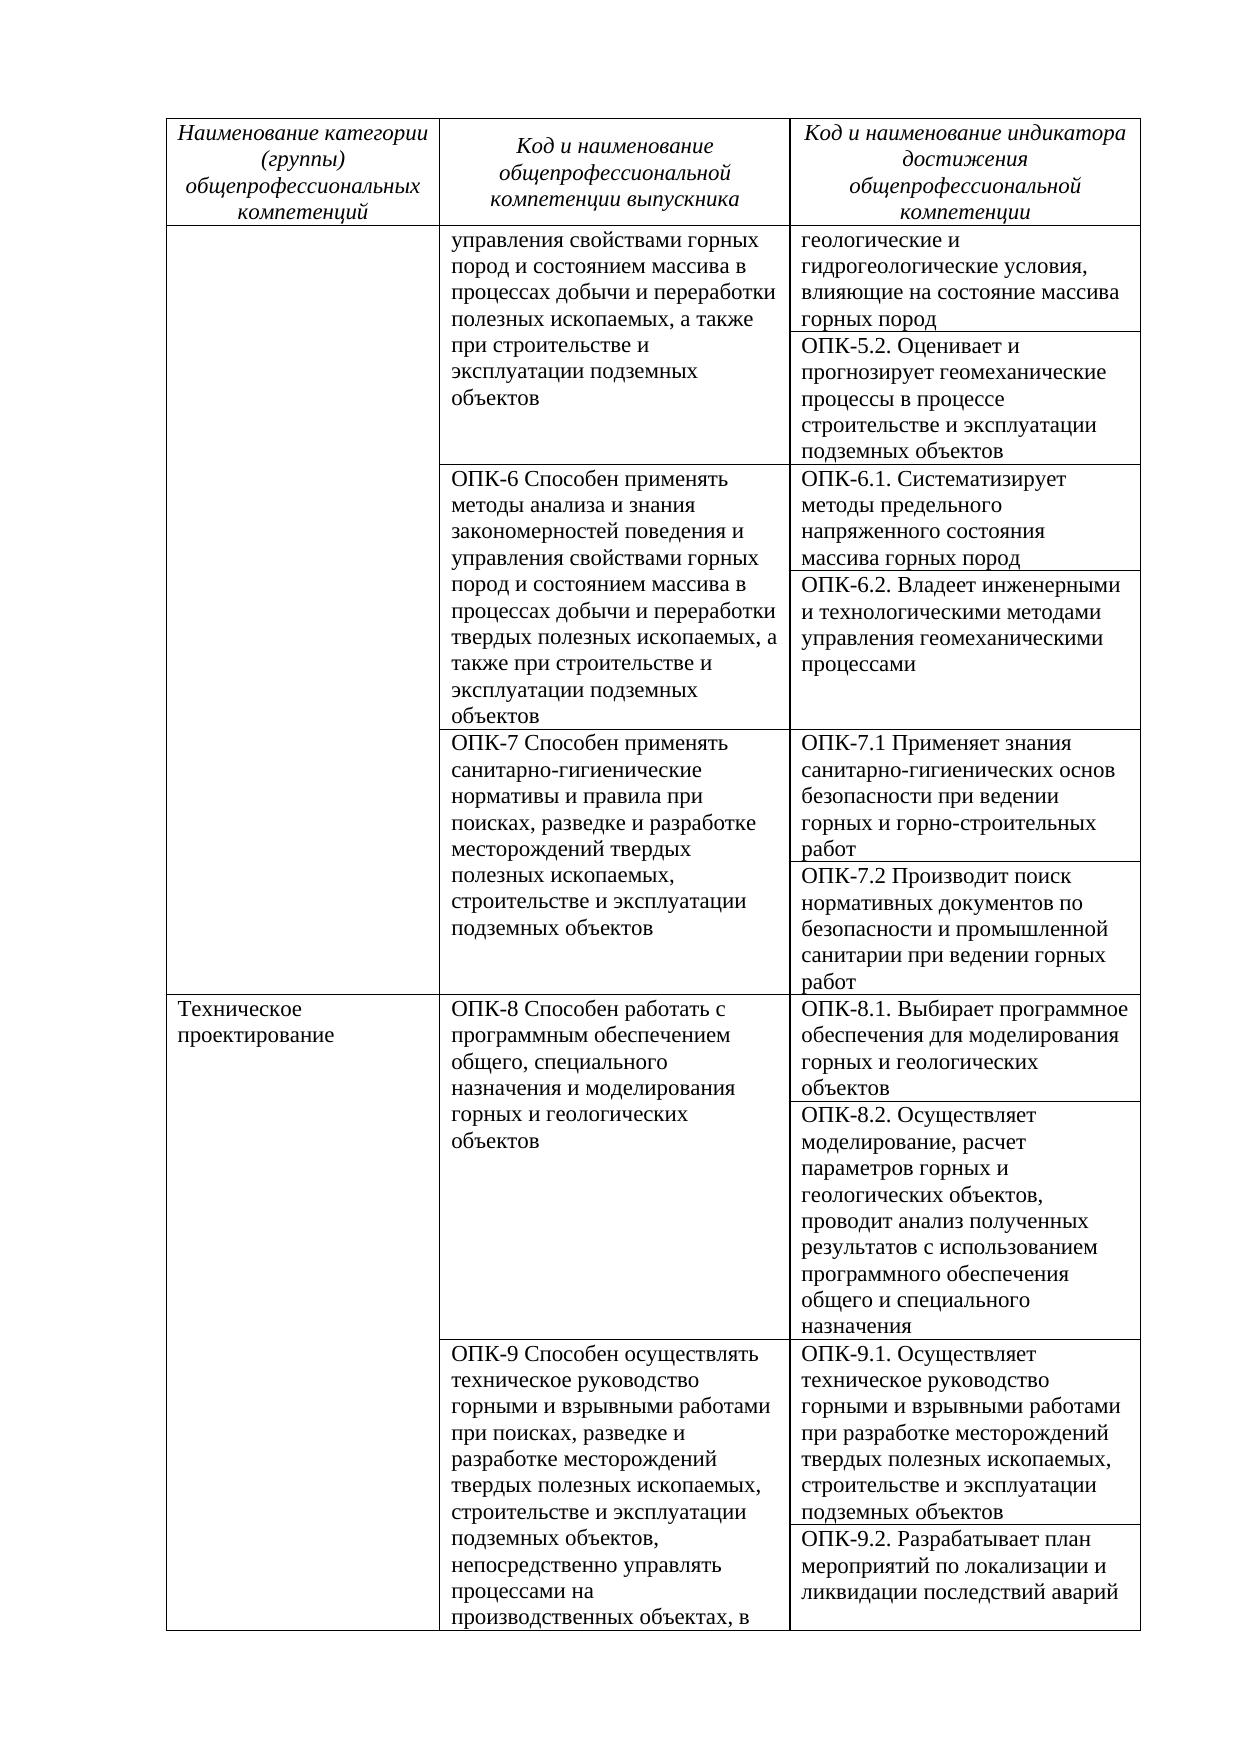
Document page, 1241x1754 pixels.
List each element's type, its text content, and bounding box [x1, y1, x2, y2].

table_header Код и наименование общепрофессиональной компетенции выпускника [440, 119, 789, 224]
table_header Наименование категории (группы) общепрофессиональных компетенций [167, 119, 439, 224]
table_cell ОПК-8.1. Выбирает программное обеспечения для моделирования горных и геологических объектов [791, 995, 1140, 1101]
table_cell ОПК-6 Способен применять методы анализа и знания закономерностей поведения и управления свойствами горных пород и состоянием массива в процессах добычи и переработки твердых полезных ископаемых, а также при строительстве и эксплуатации подземных объектов [440, 465, 789, 728]
table_cell ОПК-8.2. Осуществляет моделирование, расчет параметров горных и геологических объектов, проводит анализ полученных результатов с использованием программного обеспечения общего и специального назначения [791, 1102, 1140, 1339]
table_cell ОПК-8 Способен работать с программным обеспечением общего, специального назначения и моделирования горных и геологических объектов [440, 995, 789, 1339]
table_cell ОПК-6.1. Систематизирует методы предельного напряженного состояния массива горных пород [791, 465, 1140, 570]
table_cell ОПК-9 Способен осуществлять техническое руководство горными и взрывными работами при поисках, разведке и разработке месторождений твердых полезных ископаемых, строительстве и эксплуатации подземных объектов, непосредственно управлять процессами на производственных объектах, в том числе в условиях чрезвычайных ситуаций [440, 1340, 789, 1630]
table_cell ОПК-9.1. Осуществляет техническое руководство горными и взрывными работами при разработке месторождений твердых полезных ископаемых, строительстве и эксплуатации подземных объектов [791, 1340, 1140, 1524]
table_cell ОПК-7.2 Производит поиск нормативных документов по безопасности и промышленной санитарии при ведении горных работ [791, 862, 1140, 994]
table_cell Техническое проектирование [167, 995, 439, 1630]
table_cell ОПК-5.2. Оценивает и прогнозирует геомеханические процессы в процессе строительстве и эксплуатации подземных объектов [791, 332, 1140, 464]
table_cell ОПК-7 Способен применять санитарно-гигиенические нормативы и правила при поисках, разведке и разработке месторождений твердых полезных ископаемых, строительстве и эксплуатации подземных объектов [440, 730, 789, 994]
table_cell ОПК-6.2. Владеет инженерными и технологическими методами управления геомеханическими процессами [791, 571, 1140, 728]
table_cell ОПК-7.1 Применяет знания санитарно-гигиенических основ безопасности при ведении горных и горно-строительных работ [791, 730, 1140, 861]
table_cell ОПК-9.2. Разрабатывает план мероприятий по локализации и ликвидации последствий аварий [791, 1525, 1140, 1630]
table_header Код и наименование индикатора достижения общепрофессиональной компетенции [791, 119, 1140, 224]
